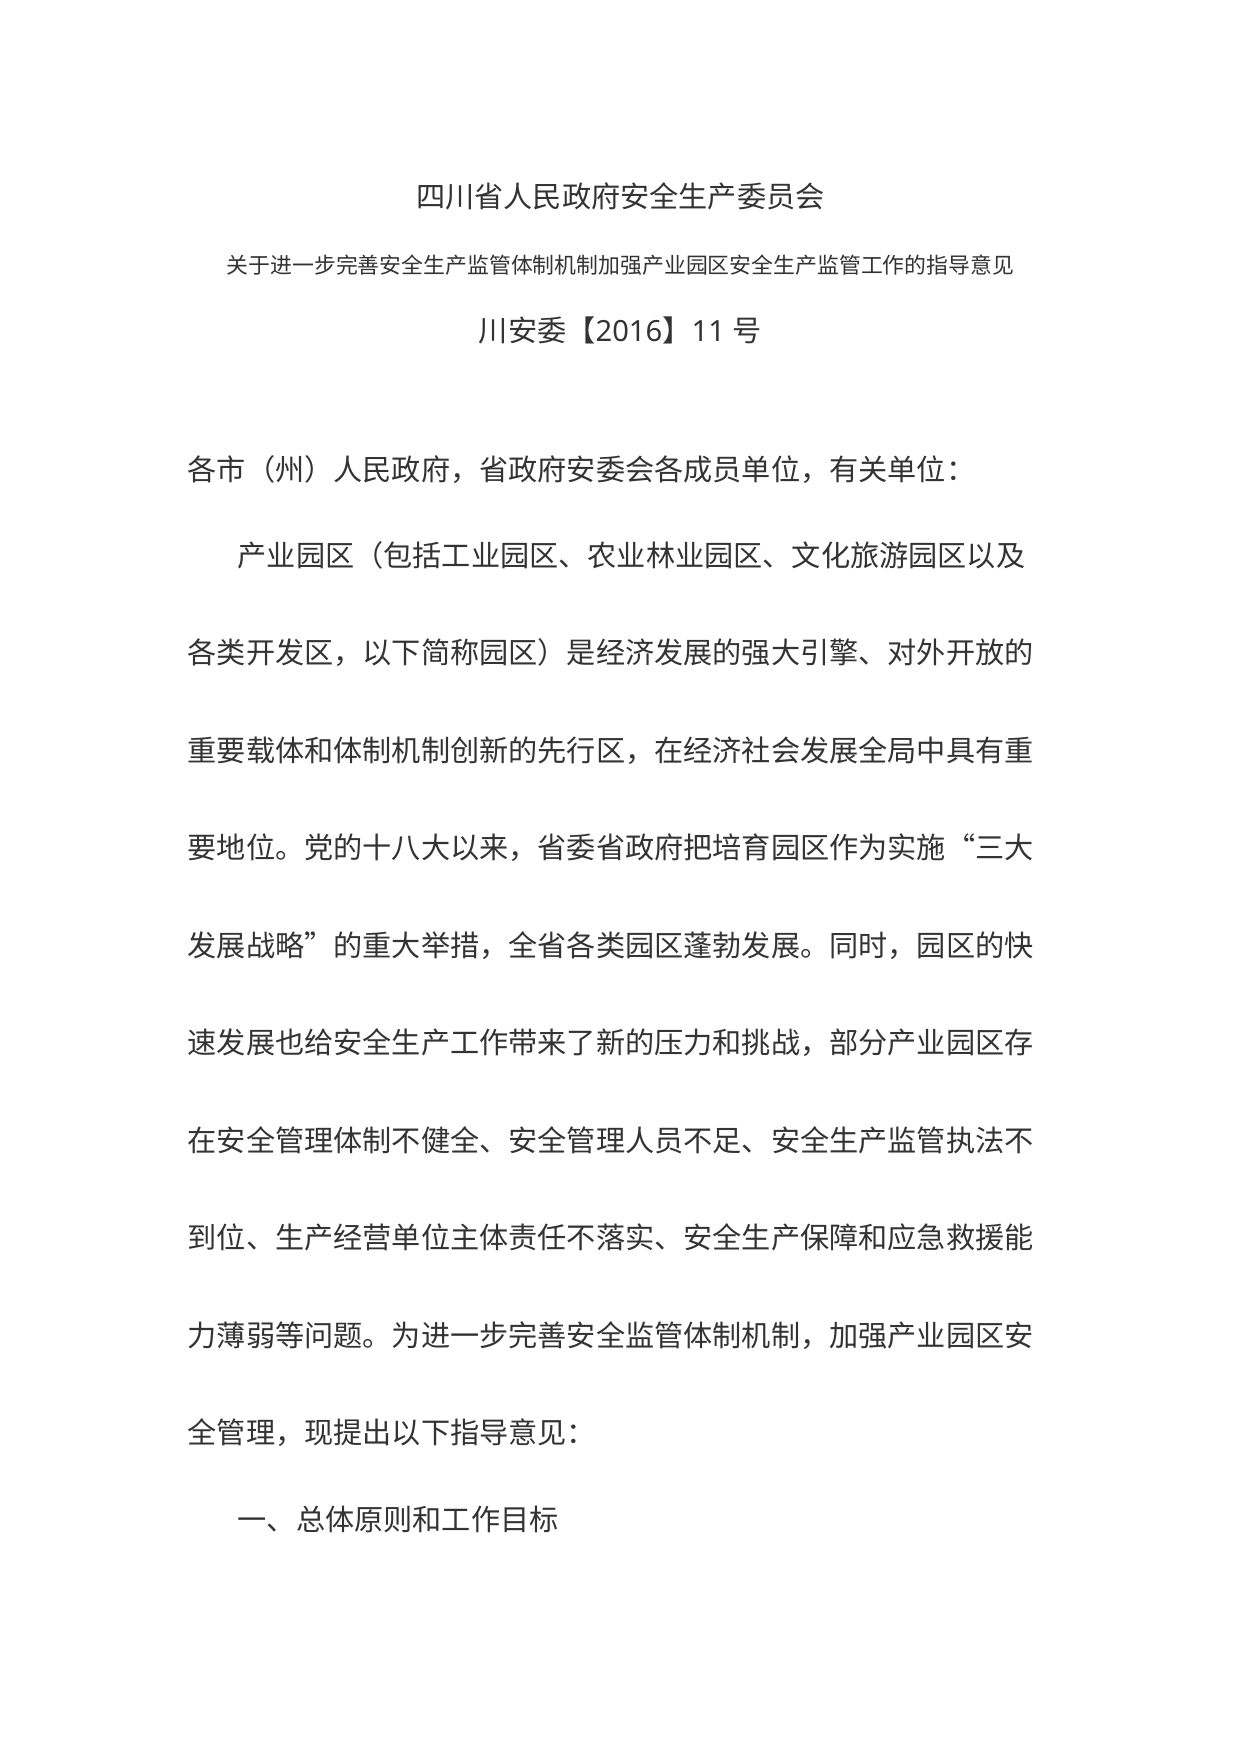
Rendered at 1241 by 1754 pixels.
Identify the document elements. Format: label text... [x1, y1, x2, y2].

text 产业园区（包括工业园区、农业林业园区、文化旅游园区以及各类开发区，以下简称园区）是经济发展的强大引擎、对外开放的重要载体和体制机制创新的先行区，在经济社会发展全局中具有重要地位。党的十八大以来，省委省政府把培育园区作为实施“三大发展战略”的重大举措，全省各类园区蓬勃发展。同时，园区的快速发展也给安全生产工作带来了新的压力和挑战，部分产业园区存在安全管理体制不健全、安全管理人员不足、安全生产监管执法不到位、生产经营单位主体责任不落实、安全生产保障和应急救援能力薄弱等问题。为进一步完善安全监管体制机制，加强产业园区安全管理，现提出以下指导意见： [187, 521, 1053, 1463]
text 关于进一步完善安全生产监管体制机制加强产业园区安全生产监管工作的指导意见 [187, 248, 1053, 281]
text 一、总体原则和工作目标 [187, 1485, 1053, 1550]
text 四川省人民政府安全生产委员会 [187, 162, 1053, 227]
text 川安委【2016】11 号 [187, 296, 1053, 361]
text 各市（州）人民政府，省政府安委会各成员单位，有关单位： [187, 435, 1053, 500]
